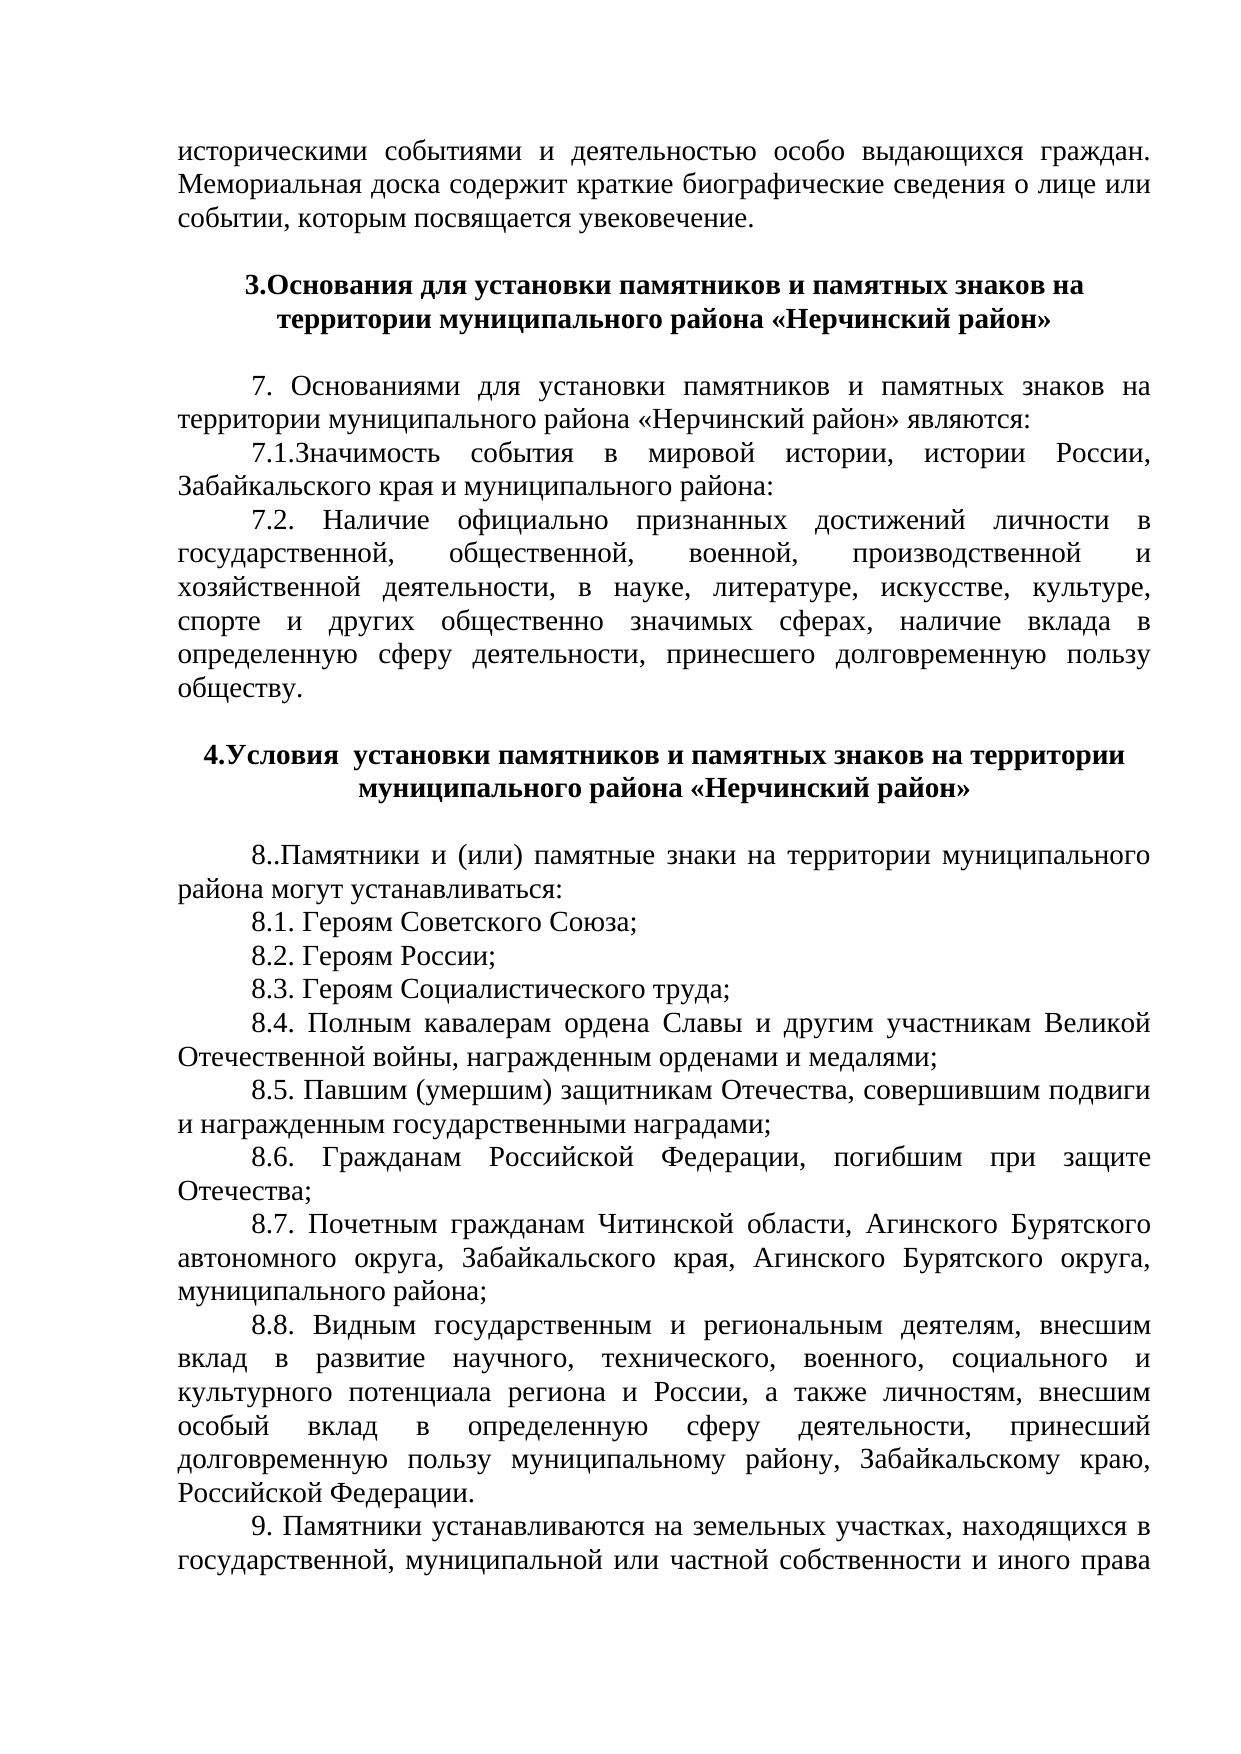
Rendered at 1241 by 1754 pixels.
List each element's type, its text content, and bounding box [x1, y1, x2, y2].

text 8.8. Видным государственным и региональным деятелям, внесшим вклад в развитие научного, технического, военного, социального и культурного потенциала региона и России, а также личностям, внесшим особый вклад в определенную сферу деятельности, принесший долговременную пользу муниципальному району, Забайкальскому краю, Российской Федерации. [177, 1307, 1152, 1508]
text 8.3. Героям Социалистического труда; [177, 972, 1152, 1005]
text 8.2. Героям России; [177, 938, 1152, 972]
text 8.1. Героям Советского Союза; [177, 904, 1152, 938]
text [177, 1508, 1152, 1575]
text 8.6. Гражданам Российской Федерации, погибшим при защите Отечества; [177, 1139, 1152, 1206]
text 8.7. Почетным гражданам Читинской области, Агинского Бурятского автономного округа, Забайкальского края, Агинского Бурятского округа, муниципального района; [177, 1206, 1152, 1307]
text 7.2. Наличие официально признанных достижений личности в государственной, общественной, военной, производственной и хозяйственной деятельности, в науке, литературе, искусстве, культуре, спорте и других общественно значимых сферах, наличие вклада в определенную сферу деятельности, принесшего долговременную пользу обществу. [177, 502, 1152, 703]
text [177, 133, 1152, 234]
text 7. Основаниями для установки памятников и памятных знаков на территории муниципального района «Нерчинский район» являются: [177, 368, 1152, 435]
text 3.Основания для установки памятников и памятных знаков на территории муниципального района «Нерчинский район» [177, 267, 1152, 334]
text 8.4. Полным кавалерам ордена Славы и другим участникам Великой Отечественной войны, награжденным орденами и медалями; [177, 1005, 1152, 1072]
text 7.1.Значимость события в мировой истории, истории России, Забайкальского края и муниципального района: [177, 435, 1152, 502]
text 8..Памятники и (или) памятные знаки на территории муниципального района могут устанавливаться: [177, 837, 1152, 904]
text 4.Условия установки памятников и памятных знаков на территории муниципального района «Нерчинский район» [177, 737, 1152, 804]
text 8.5. Павшим (умершим) защитникам Отечества, совершившим подвиги и награжденным государственными наградами; [177, 1072, 1152, 1139]
